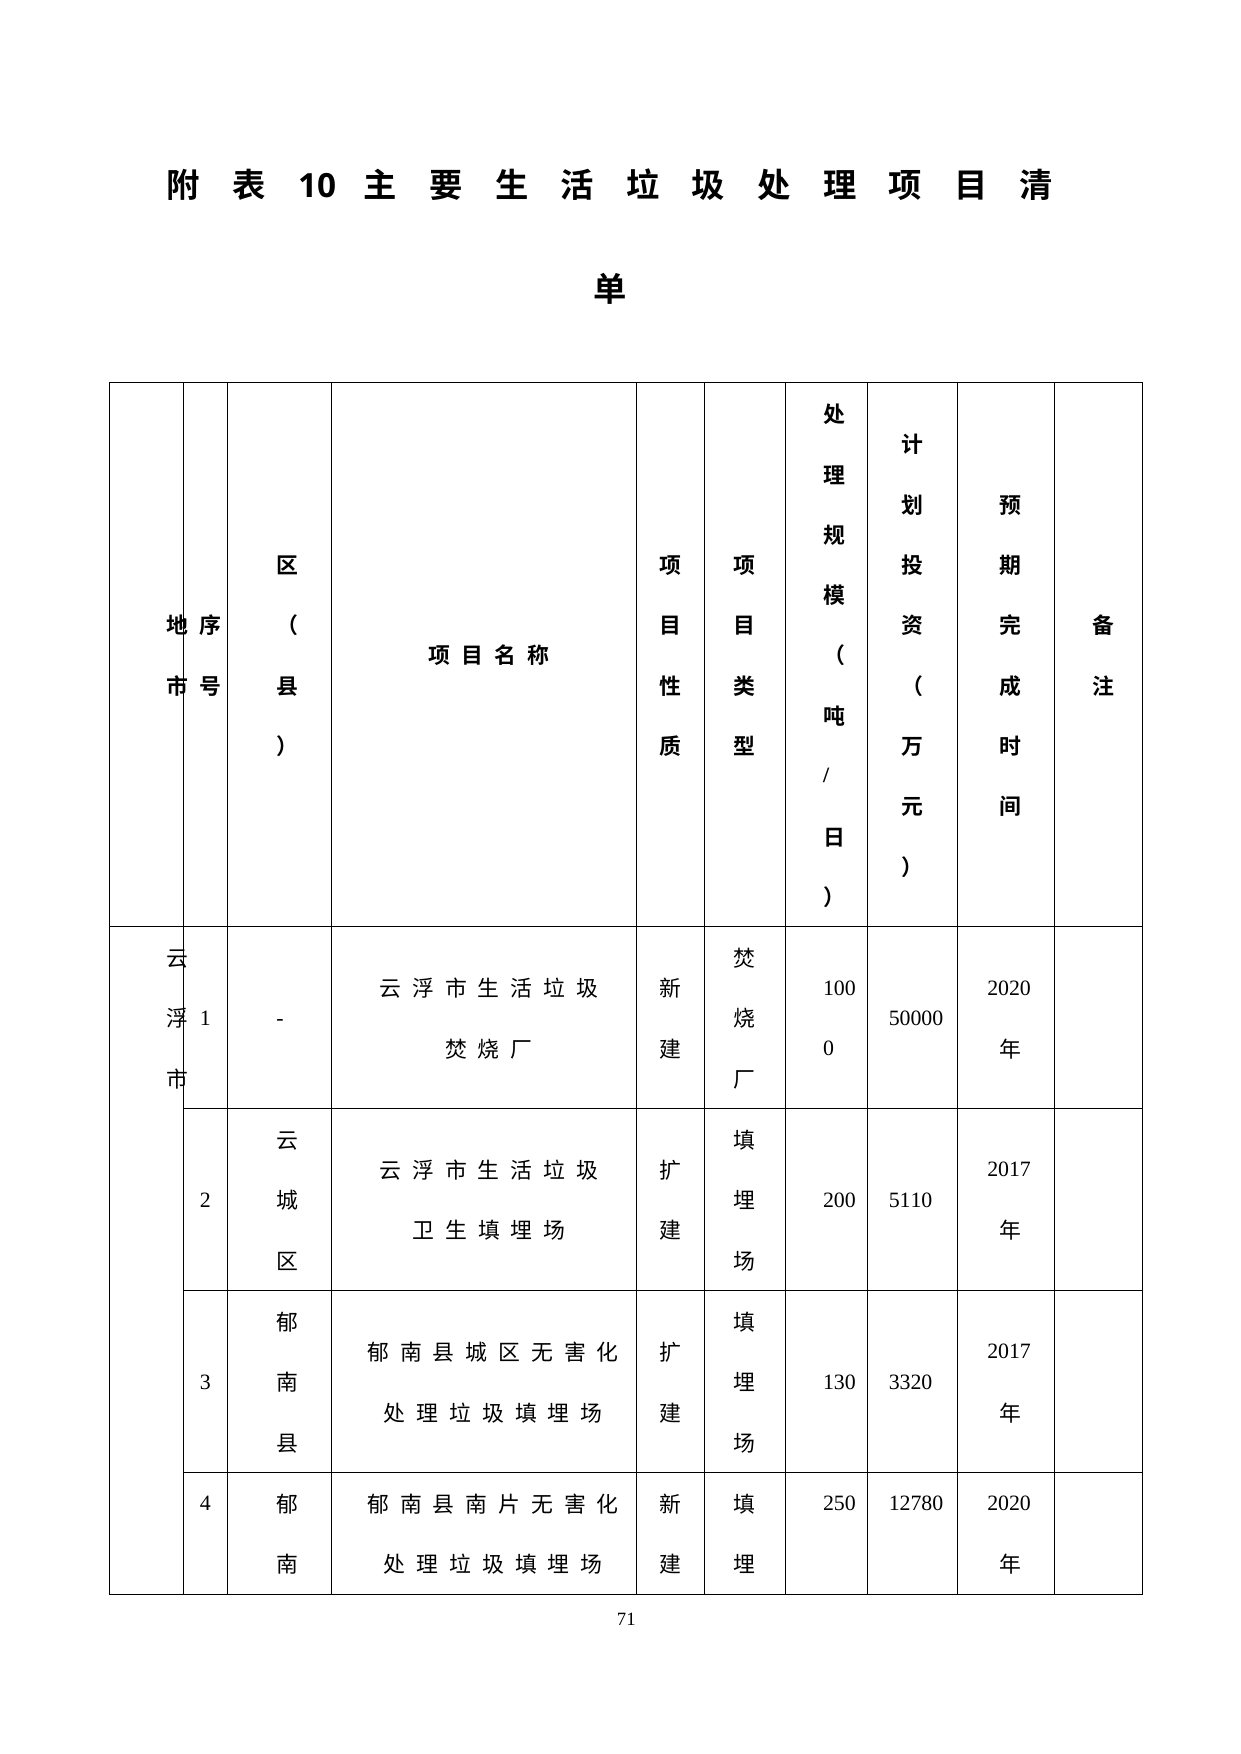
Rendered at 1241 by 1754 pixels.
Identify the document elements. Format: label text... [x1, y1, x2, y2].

table_cell 2020年 [958, 927, 1054, 1108]
table_cell 250 [786, 1473, 867, 1593]
table_cell [1055, 1109, 1142, 1290]
table_cell 12780 [868, 1473, 957, 1593]
table_cell 填埋场 [705, 1291, 785, 1472]
table_cell 5110 [868, 1109, 957, 1290]
table_cell [1055, 1291, 1142, 1472]
table_cell 郁南县城区无害化处理垃圾填埋场 [332, 1291, 636, 1472]
table_cell 云浮市生活垃圾卫生填埋场 [332, 1109, 636, 1290]
table_cell 4 [184, 1473, 227, 1593]
table_cell 3320 [868, 1291, 957, 1472]
subtitle 附表10 主要生活垃圾处理项目清单 [167, 153, 1085, 317]
table_cell 2020年 [958, 1473, 1054, 1593]
table_cell 新建 [637, 927, 704, 1108]
table_cell 郁南县南片无害化处理垃圾填埋场 [332, 1473, 636, 1593]
table_header 项目 类型 [705, 383, 785, 926]
table_cell [1055, 927, 1142, 1108]
table_cell 2 [184, 1109, 227, 1290]
table_cell 2017年 [958, 1291, 1054, 1472]
table_cell 200 [786, 1109, 867, 1290]
table_header 计划投资（万元） [868, 383, 957, 926]
table_cell 3 [184, 1291, 227, 1472]
table_cell 新建 [637, 1473, 704, 1593]
table_cell 云浮市 [110, 927, 183, 1593]
table_header 预期完成时间 [958, 383, 1054, 926]
table_header 项目名称 [332, 383, 636, 926]
table_cell 云浮市生活垃圾焚烧厂 [332, 927, 636, 1108]
table_header 地市 [110, 383, 183, 926]
table_header 序号 [184, 383, 227, 926]
table_cell 1 [184, 927, 227, 1108]
table_cell - [228, 927, 331, 1108]
table_header 区（县） [228, 383, 331, 926]
table_cell 填埋场 [705, 1109, 785, 1290]
table_cell 扩建 [637, 1291, 704, 1472]
table_cell 填埋场 [705, 1473, 785, 1593]
table_cell 50000 [868, 927, 957, 1108]
table_header 备注 [1055, 383, 1142, 926]
table_cell 焚烧厂 [705, 927, 785, 1108]
table_header 项目性质 [637, 383, 704, 926]
table_cell 130 [786, 1291, 867, 1472]
table_cell 扩建 [637, 1109, 704, 1290]
table_cell 郁南县 [228, 1473, 331, 1593]
table_cell 云城区 [228, 1109, 331, 1290]
table_cell 2017年 [958, 1109, 1054, 1290]
table_cell [1055, 1473, 1142, 1593]
table_cell 郁南县 [228, 1291, 331, 1472]
table_cell 1000 [786, 927, 867, 1108]
table_header 处理规模（吨/日） [786, 383, 867, 926]
